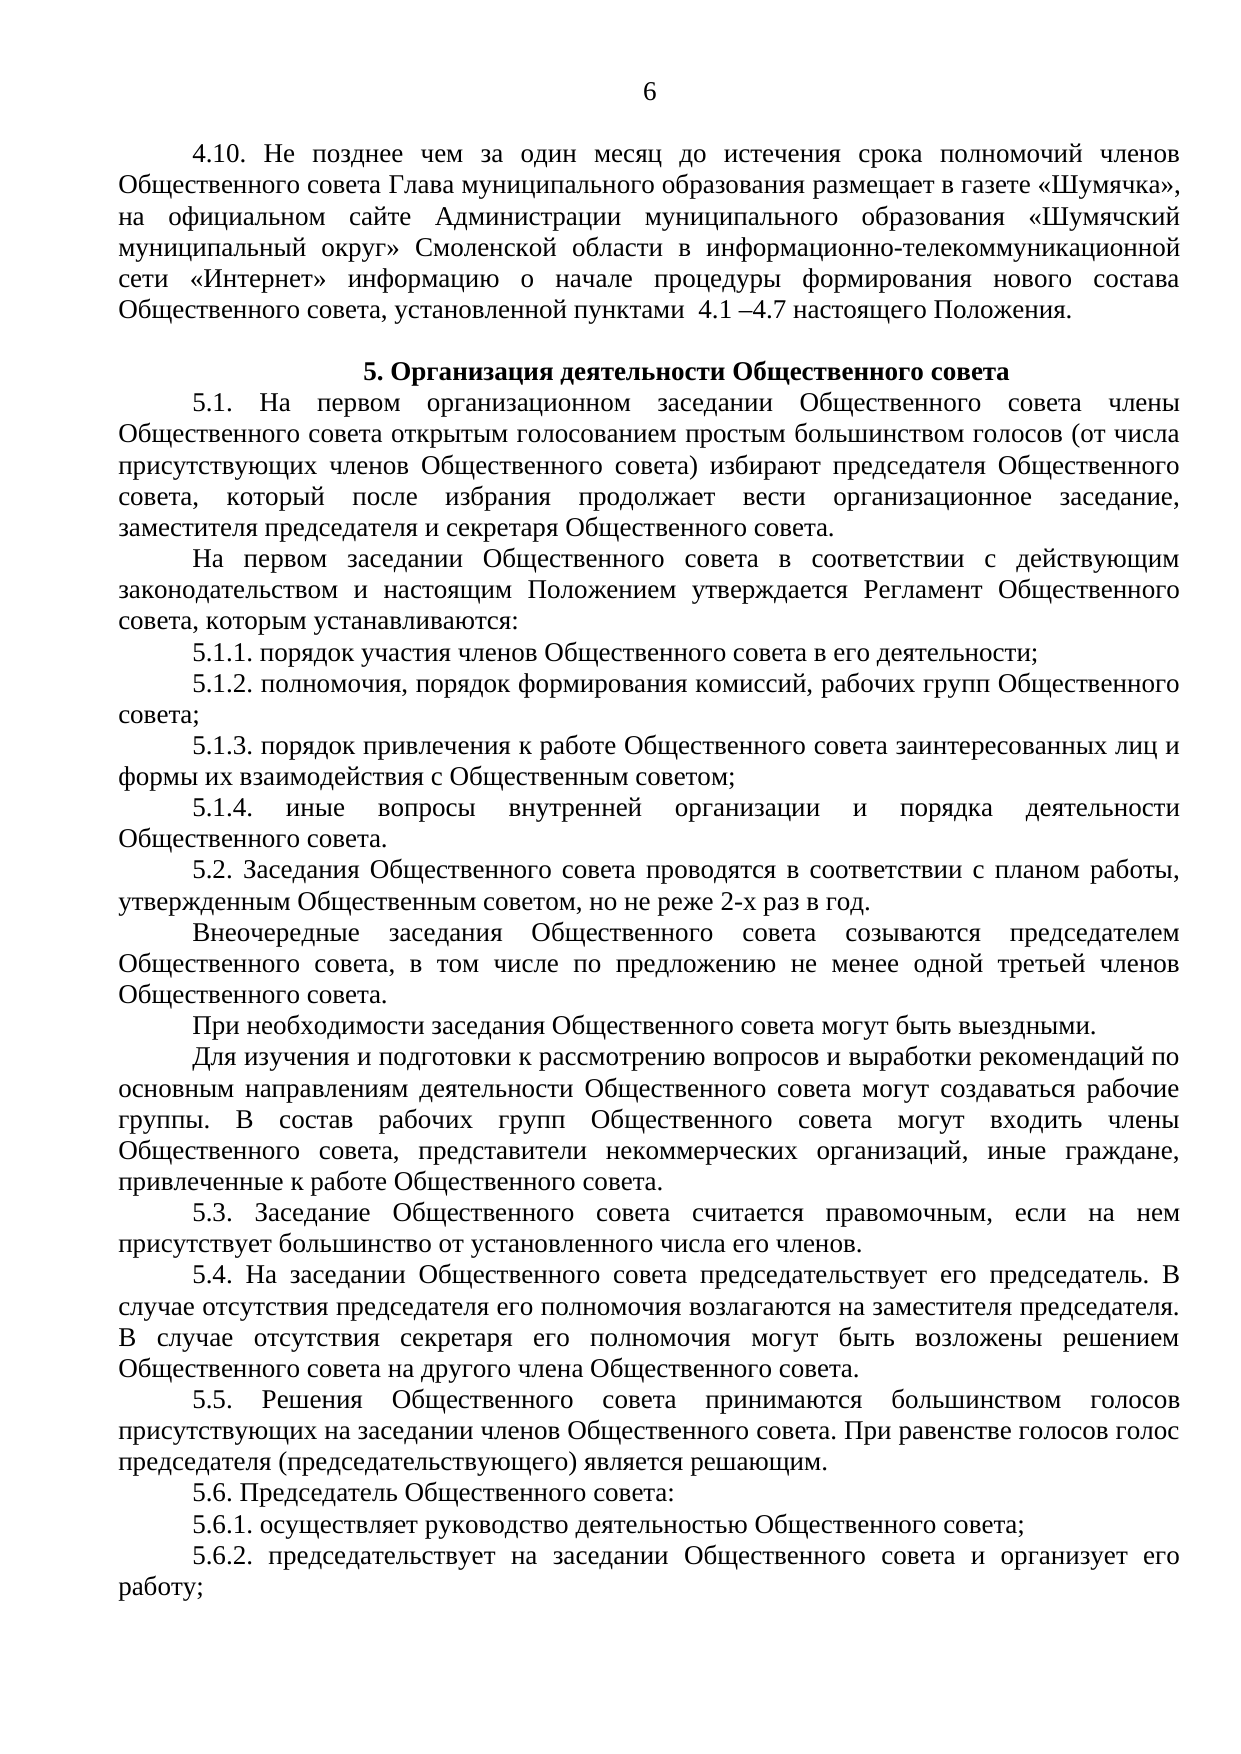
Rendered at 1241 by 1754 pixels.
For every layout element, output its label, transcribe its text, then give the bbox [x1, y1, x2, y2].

text 5.2. Заседания Общественного совета проводятся в соответствии с планом работы, утвержденным Общественным советом, но не реже 2-х раз в год. [118, 854, 1181, 916]
text 5.1.2. полномочия, порядок формирования комиссий, рабочих групп Общественного совета; [118, 667, 1181, 729]
text При необходимости заседания Общественного совета могут быть выездными. [118, 1009, 1181, 1041]
text 5. Организация деятельности Общественного совета [118, 355, 1181, 386]
text 5.3. Заседание Общественного совета считается правомочным, если на нем присутствует большинство от установленного числа его членов. [118, 1196, 1181, 1258]
text 5.1. На первом организационном заседании Общественного совета члены Общественного совета открытым голосованием простым большинством голосов (от числа присутствующих членов Общественного совета) избирают председателя Общественного совета, который после избрания продолжает вести организационное заседание, заместителя председателя и секретаря Общественного совета. [118, 386, 1181, 542]
text На первом заседании Общественного совета в соответствии с действующим законодательством и настоящим Положением утверждается Регламент Общественного совета, которым устанавливаются: [118, 542, 1181, 636]
text 5.4. На заседании Общественного совета председательствует его председатель. В случае отсутствия председателя его полномочия возлагаются на заместителя председателя. В случае отсутствия секретаря его полномочия могут быть возложены решением Общественного совета на другого члена Общественного совета. [118, 1258, 1181, 1383]
text Для изучения и подготовки к рассмотрению вопросов и выработки рекомендаций по основным направлениям деятельности Общественного совета могут создаваться рабочие группы. В состав рабочих групп Общественного совета могут входить члены Общественного совета, представители некоммерческих организаций, иные граждане, привлеченные к работе Общественного совета. [118, 1041, 1181, 1196]
text 5.6.2. председательствует на заседании Общественного совета и организует его работу; [118, 1539, 1181, 1601]
text 4.10. Не позднее чем за один месяц до истечения срока полномочий членов Общественного совета Глава муниципального образования размещает в газете «Шумячка», на официальном сайте Администрации муниципального образования «Шумячский муниципальный округ» Смоленской области в информационно-телекоммуникационной сети «Интернет» информацию о начале процедуры формирования нового состава Общественного совета, установленной пунктами 4.1 –4.7 настоящего Положения. [118, 137, 1181, 324]
text 5.5. Решения Общественного совета принимаются большинством голосов присутствующих на заседании членов Общественного совета. При равенстве голосов голос председателя (председательствующего) является решающим. [118, 1383, 1181, 1477]
text 5.6. Председатель Общественного совета: [118, 1477, 1181, 1508]
text 5.1.4. иные вопросы внутренней организации и порядка деятельности Общественного совета. [118, 791, 1181, 854]
text 5.1.3. порядок привлечения к работе Общественного совета заинтересованных лиц и формы их взаимодействия с Общественным советом; [118, 729, 1181, 791]
text 5.1.1. порядок участия членов Общественного совета в его деятельности; [118, 636, 1181, 667]
text 5.6.1. осуществляет руководство деятельностью Общественного совета; [118, 1508, 1181, 1539]
text Внеочередные заседания Общественного совета созываются председателем Общественного совета, в том числе по предложению не менее одной третьей членов Общественного совета. [118, 916, 1181, 1009]
